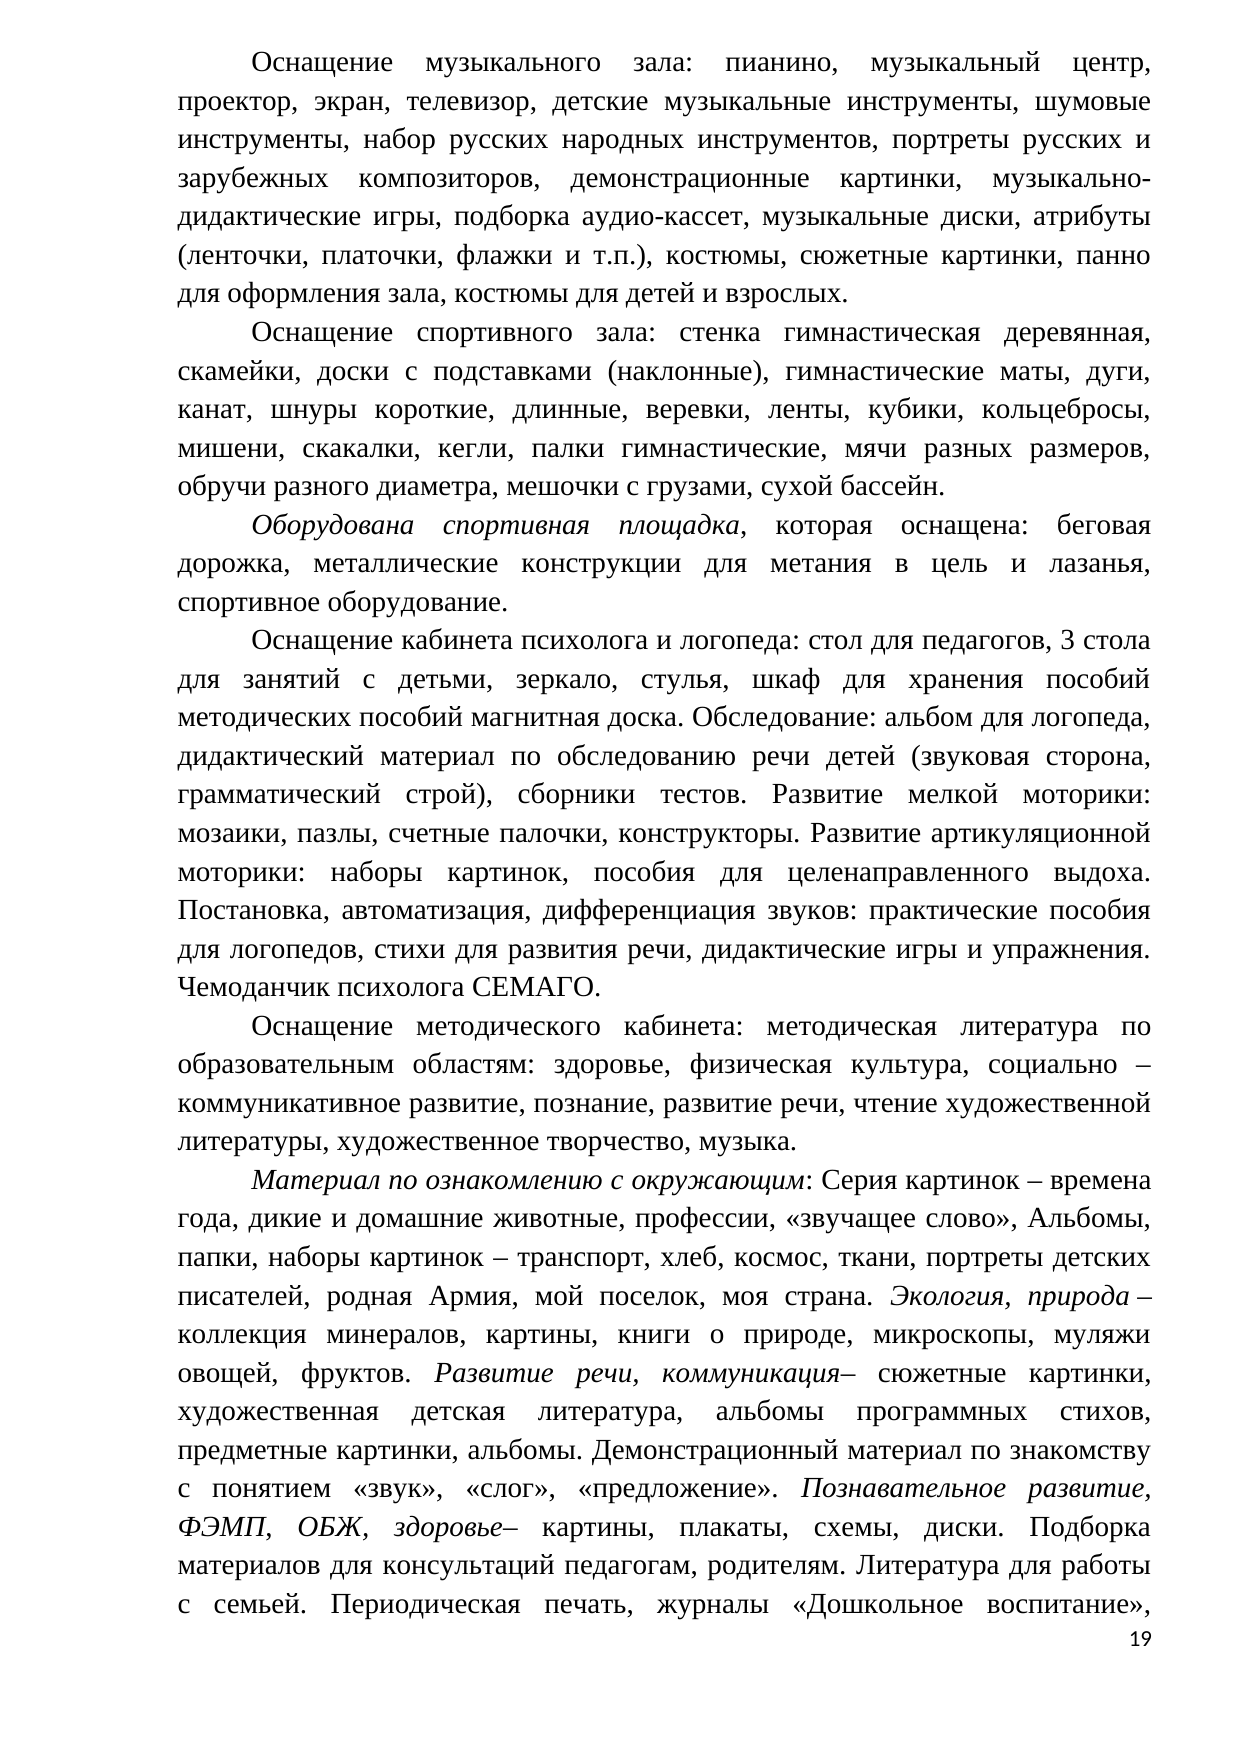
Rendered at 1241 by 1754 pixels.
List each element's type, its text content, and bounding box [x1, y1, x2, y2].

text Оснащение методического кабинета: методическая литература по образовательным областям: здоровье, физическая культура, социально – коммуникативное развитие, познание, развитие речи, чтение художественной литературы, художественное творчество, музыка. [177, 1008, 1152, 1157]
text Оснащение музыкального зала: пианино, музыкальный центр, проектор, экран, телевизор, детские музыкальные инструменты, шумовые инструменты, набор русских народных инструментов, портреты русских и зарубежных композиторов, демонстрационные картинки, музыкально-дидактические игры, подборка аудио-кассет, музыкальные диски, атрибуты (ленточки, платочки, флажки и т.п.), костюмы, сюжетные картинки, панно для оформления зала, костюмы для детей и взрослых. [177, 44, 1152, 309]
text Оснащение спортивного зала: стенка гимнастическая деревянная, скамейки, доски с подставками (наклонные), гимнастические маты, дуги, канат, шнуры короткие, длинные, веревки, ленты, кубики, кольцебросы, мишени, скакалки, кегли, палки гимнастические, мячи разных размеров, обручи разного диаметра, мешочки с грузами, сухой бассейн. [177, 314, 1152, 502]
text Оснащение кабинета психолога и логопеда: стол для педагогов, 3 стола для занятий с детьми, зеркало, стулья, шкаф для хранения пособий методических пособий магнитная доска. Обследование: альбом для логопеда, дидактический материал по обследованию речи детей (звуковая сторона, грамматический строй), сборники тестов. Развитие мелкой моторики: мозаики, пазлы, счетные палочки, конструкторы. Развитие артикуляционной моторики: наборы картинок, пособия для целенаправленного выдоха. Постановка, автоматизация, дифференциация звуков: практические пособия для логопедов, стихи для развития речи, дидактические игры и упражнения. Чемоданчик психолога СЕМАГО. [177, 622, 1152, 1003]
text Оборудована спортивная площадка, которая оснащена: беговая дорожка, металлические конструкции для метания в цель и лазанья, спортивное оборудование. [177, 507, 1152, 617]
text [177, 1162, 1152, 1619]
